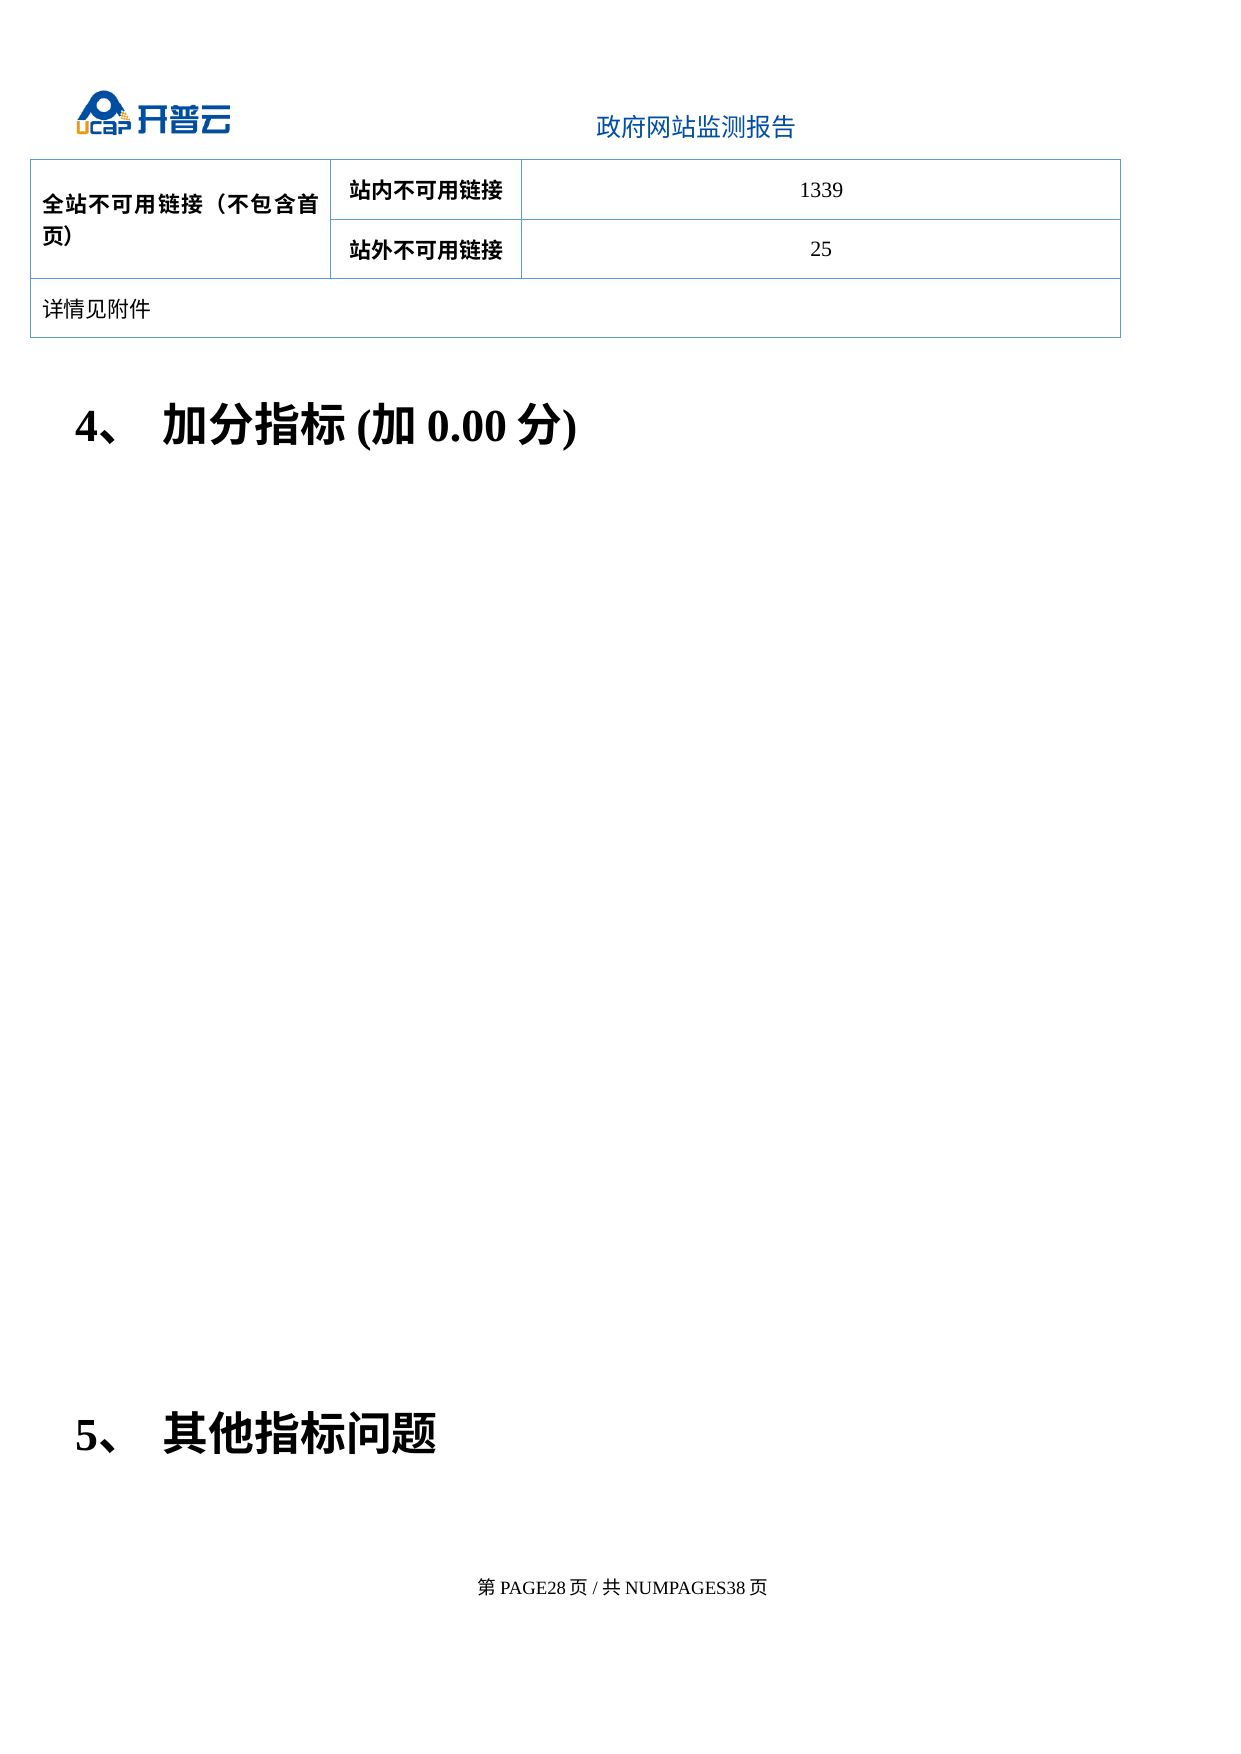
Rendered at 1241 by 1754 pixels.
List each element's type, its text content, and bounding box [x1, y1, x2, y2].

table_cell 1339 [522, 160, 1120, 218]
table_cell 全站不可用链接（不包含首页） [31, 160, 330, 277]
table_cell 详情见附件 [31, 279, 1120, 337]
picture [75, 88, 231, 136]
subtitle 加分指标 (加0.00分) [75, 373, 1165, 471]
table_cell 站外不可用链接 [331, 220, 521, 277]
subtitle 其他指标问题 [75, 1381, 1165, 1479]
table_cell 站内不可用链接 [331, 160, 521, 218]
table_cell 25 [522, 220, 1120, 277]
